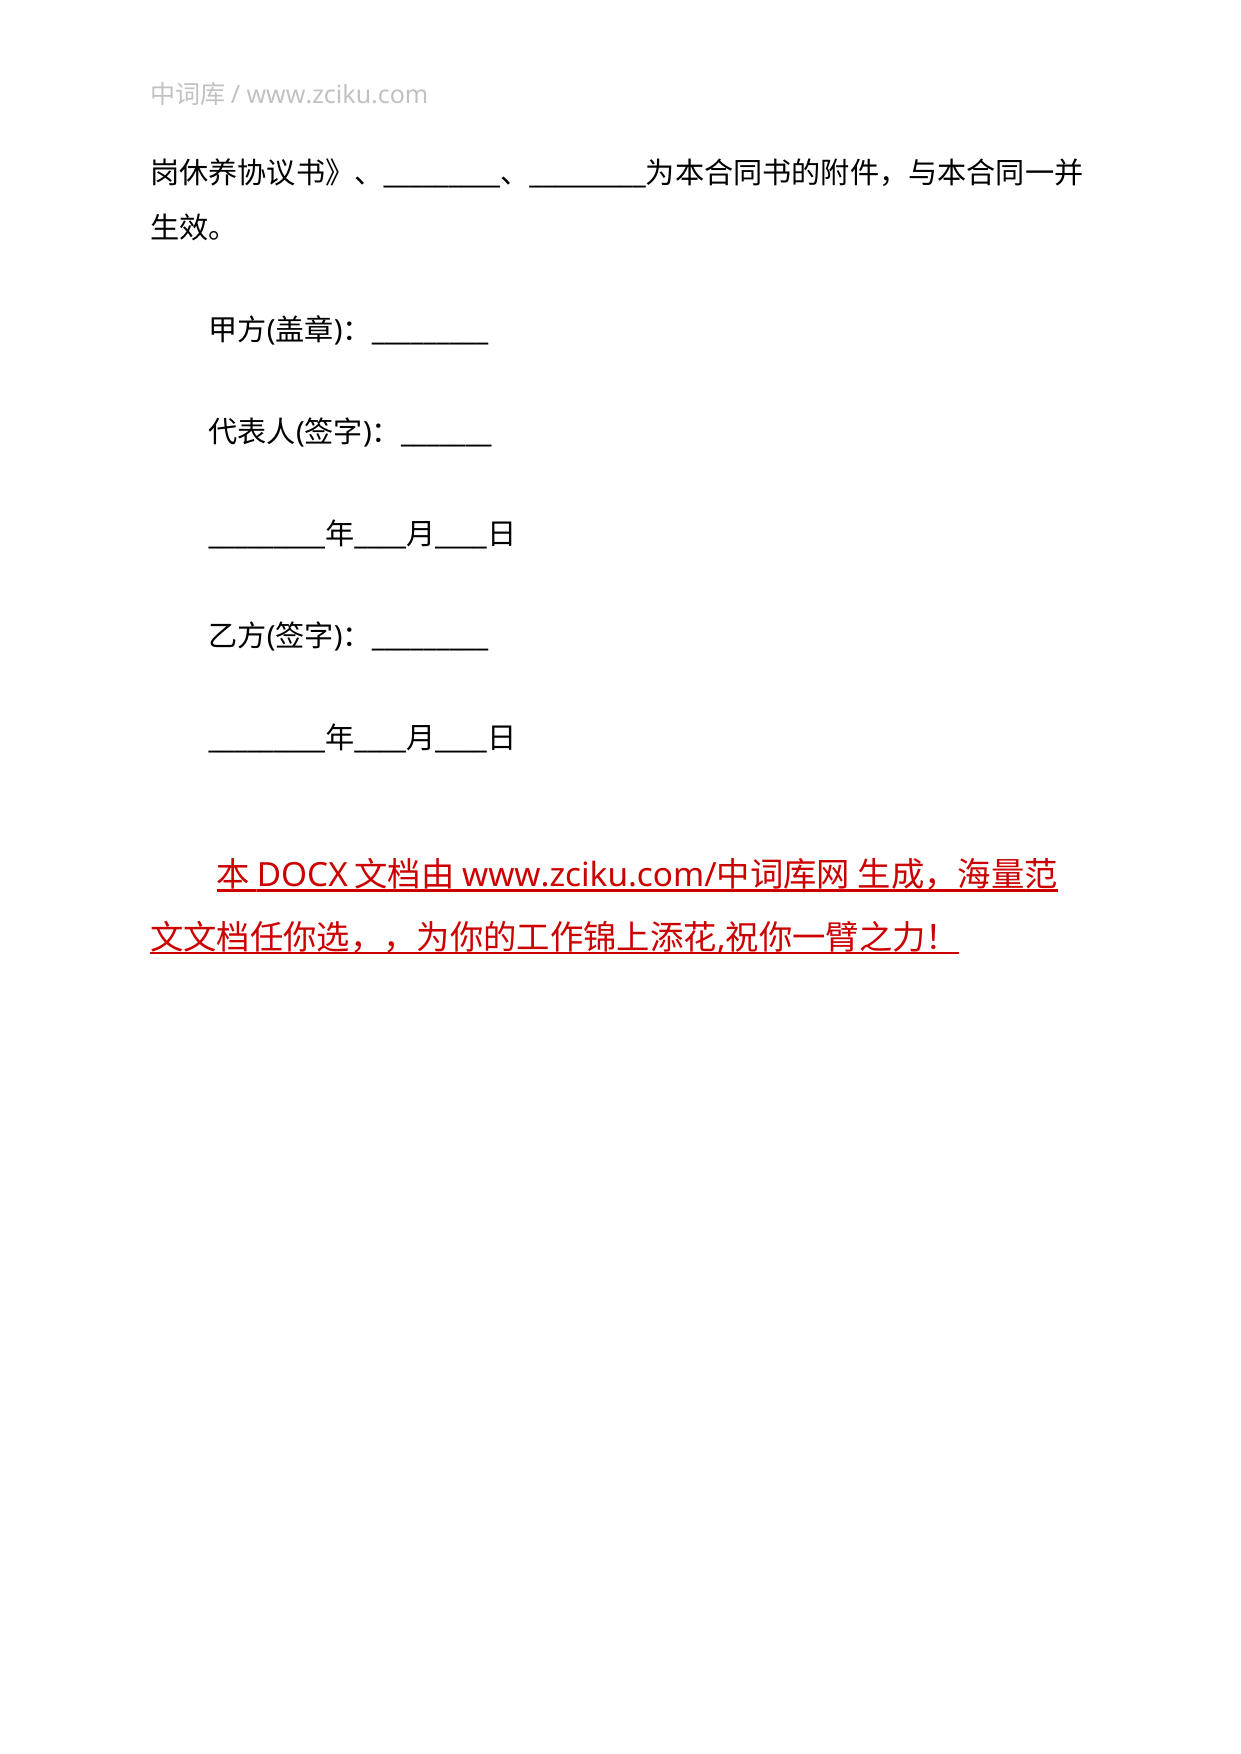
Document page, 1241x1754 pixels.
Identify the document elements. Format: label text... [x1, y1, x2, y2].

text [150, 150, 1090, 247]
text _________年____月____日 [150, 511, 1090, 553]
text _________年____月____日 [150, 715, 1090, 757]
text 本DOCX文档由 www.zciku.com/中词库网 生成，海量范文文档任你选，，为你的工作锦上添花,祝你一臂之力！ [150, 848, 1090, 959]
text 代表人(签字)：_______ [150, 409, 1090, 451]
text 甲方(盖章)：_________ [150, 307, 1090, 349]
text 乙方(签字)：_________ [150, 613, 1090, 655]
